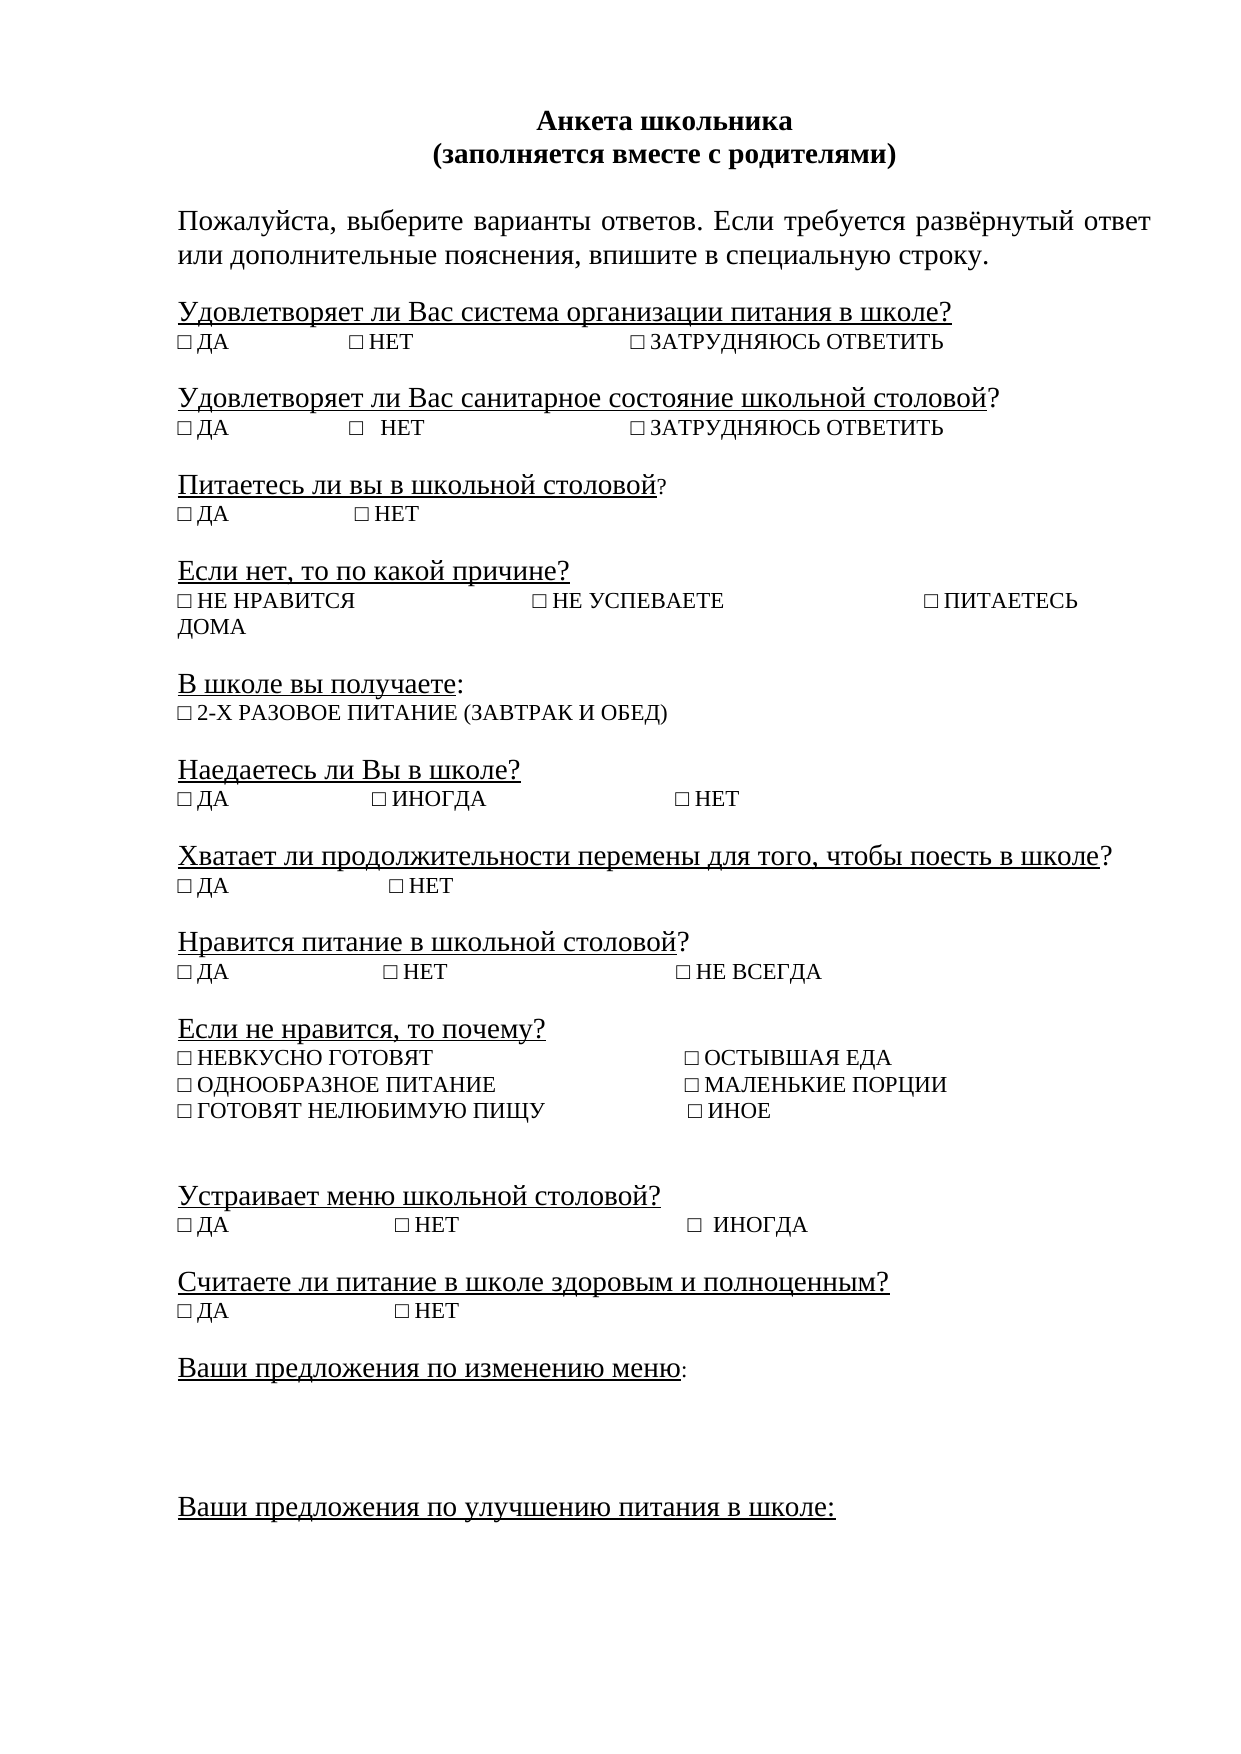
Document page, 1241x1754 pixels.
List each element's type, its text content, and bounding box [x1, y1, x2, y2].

text □ ДА □ ИНОГДА □ НЕТ [177, 786, 1152, 812]
text Питаетесь ли вы в школьной столовой? [177, 467, 1152, 500]
text □ ОДНООБРАЗНОЕ ПИТАНИЕ □ МАЛЕНЬКИЕ ПОРЦИИ [177, 1071, 1152, 1097]
text Нравится питание в школьной столовой? [177, 924, 1152, 958]
text □ ДА □ НЕТ [177, 872, 1152, 898]
text Хватает ли продолжительности перемены для того, чтобы поесть в школе? [177, 838, 1152, 872]
text (заполняется вместе с родителями) [177, 136, 1152, 170]
text Ваши предложения по улучшению питания в школе: [177, 1489, 1152, 1523]
text Пожалуйста, выберите варианты ответов. Если требуется развёрнутый ответ или дополнительные пояснения, впишите в специальную строку. [177, 203, 1152, 270]
text □ НЕВКУСНО ГОТОВЯТ □ ОСТЫВШАЯ ЕДА [177, 1044, 1152, 1071]
text □ ДА □ НЕТ □ ЗАТРУДНЯЮСЬ ОТВЕТИТЬ [177, 414, 1152, 441]
text Удовлетворяет ли Вас система организации питания в школе? [177, 294, 1152, 328]
text □ ДА □ НЕТ □ НЕ ВСЕГДА [177, 958, 1152, 984]
text Ваши предложения по изменению меню: [177, 1350, 1152, 1384]
text □ ГОТОВЯТ НЕЛЮБИМУЮ ПИЩУ □ ИНОЕ [177, 1097, 1152, 1123]
text Наедаетесь ли Вы в школе? [177, 752, 1152, 786]
text Если нет, то по какой причине? [177, 553, 1152, 587]
text □ ДА □ НЕТ [177, 1297, 1152, 1324]
text Устраивает меню школьной столовой? [177, 1178, 1152, 1211]
text В школе вы получаете: [177, 666, 1152, 699]
text □ ДА □ НЕТ □ ИНОГДА [177, 1211, 1152, 1238]
text □ ДА □ НЕТ □ ЗАТРУДНЯЮСЬ ОТВЕТИТЬ [177, 328, 1152, 354]
text Удовлетворяет ли Вас санитарное состояние школьной столовой? [177, 381, 1152, 414]
text Если не нравится, то почему? [177, 1011, 1152, 1044]
text □ ДА □ НЕТ [177, 500, 1152, 527]
text Анкета школьника [177, 103, 1152, 136]
text □ НЕ НРАВИТСЯ □ НЕ УСПЕВАЕТЕ □ ПИТАЕТЕСЬ ДОМА [177, 587, 1152, 639]
text □ 2-Х РАЗОВОЕ ПИТАНИЕ (ЗАВТРАК И ОБЕД) [177, 699, 1152, 726]
text Считаете ли питание в школе здоровым и полноценным? [177, 1264, 1152, 1297]
